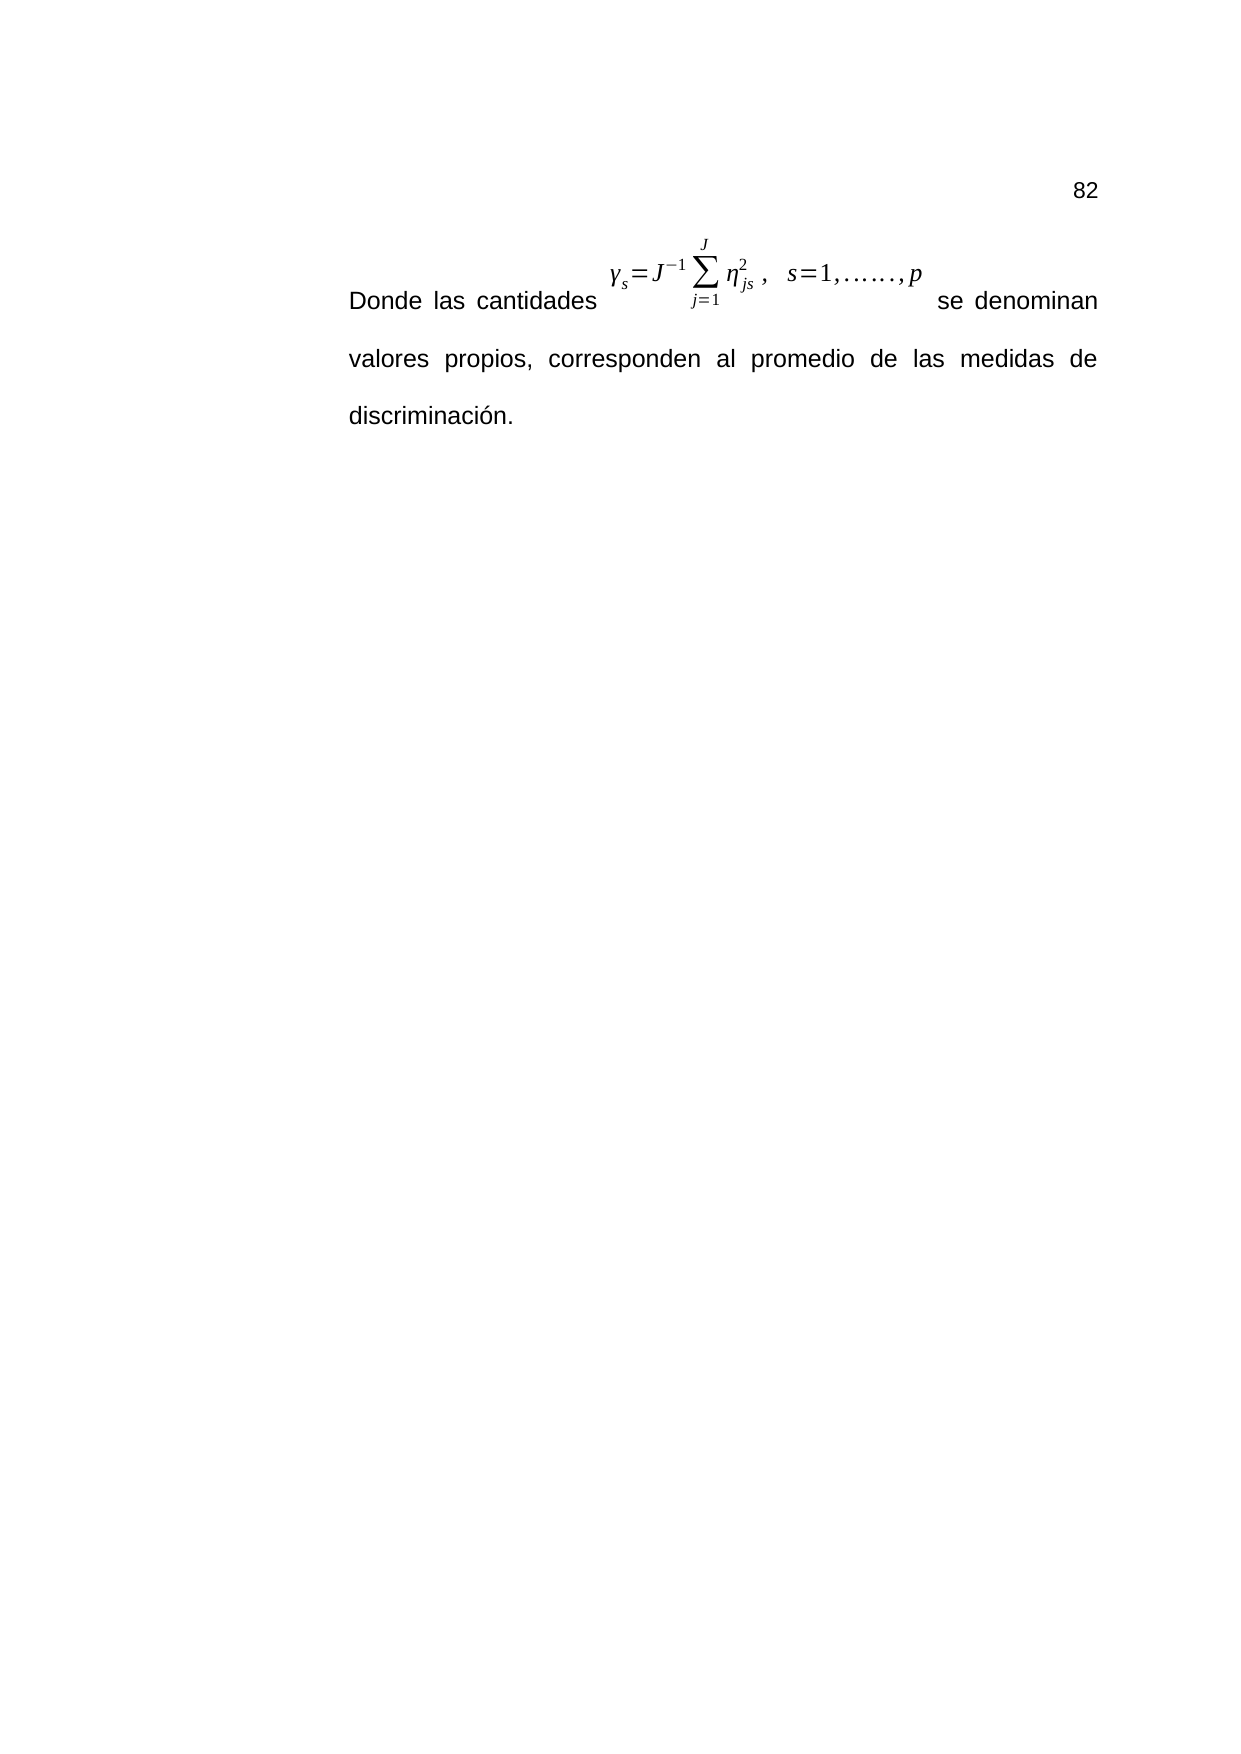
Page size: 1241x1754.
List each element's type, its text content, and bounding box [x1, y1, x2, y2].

text Donde las cantidades se denominan valores propios, corresponden al promedio de las medidas de discriminación. [349, 236, 1098, 430]
